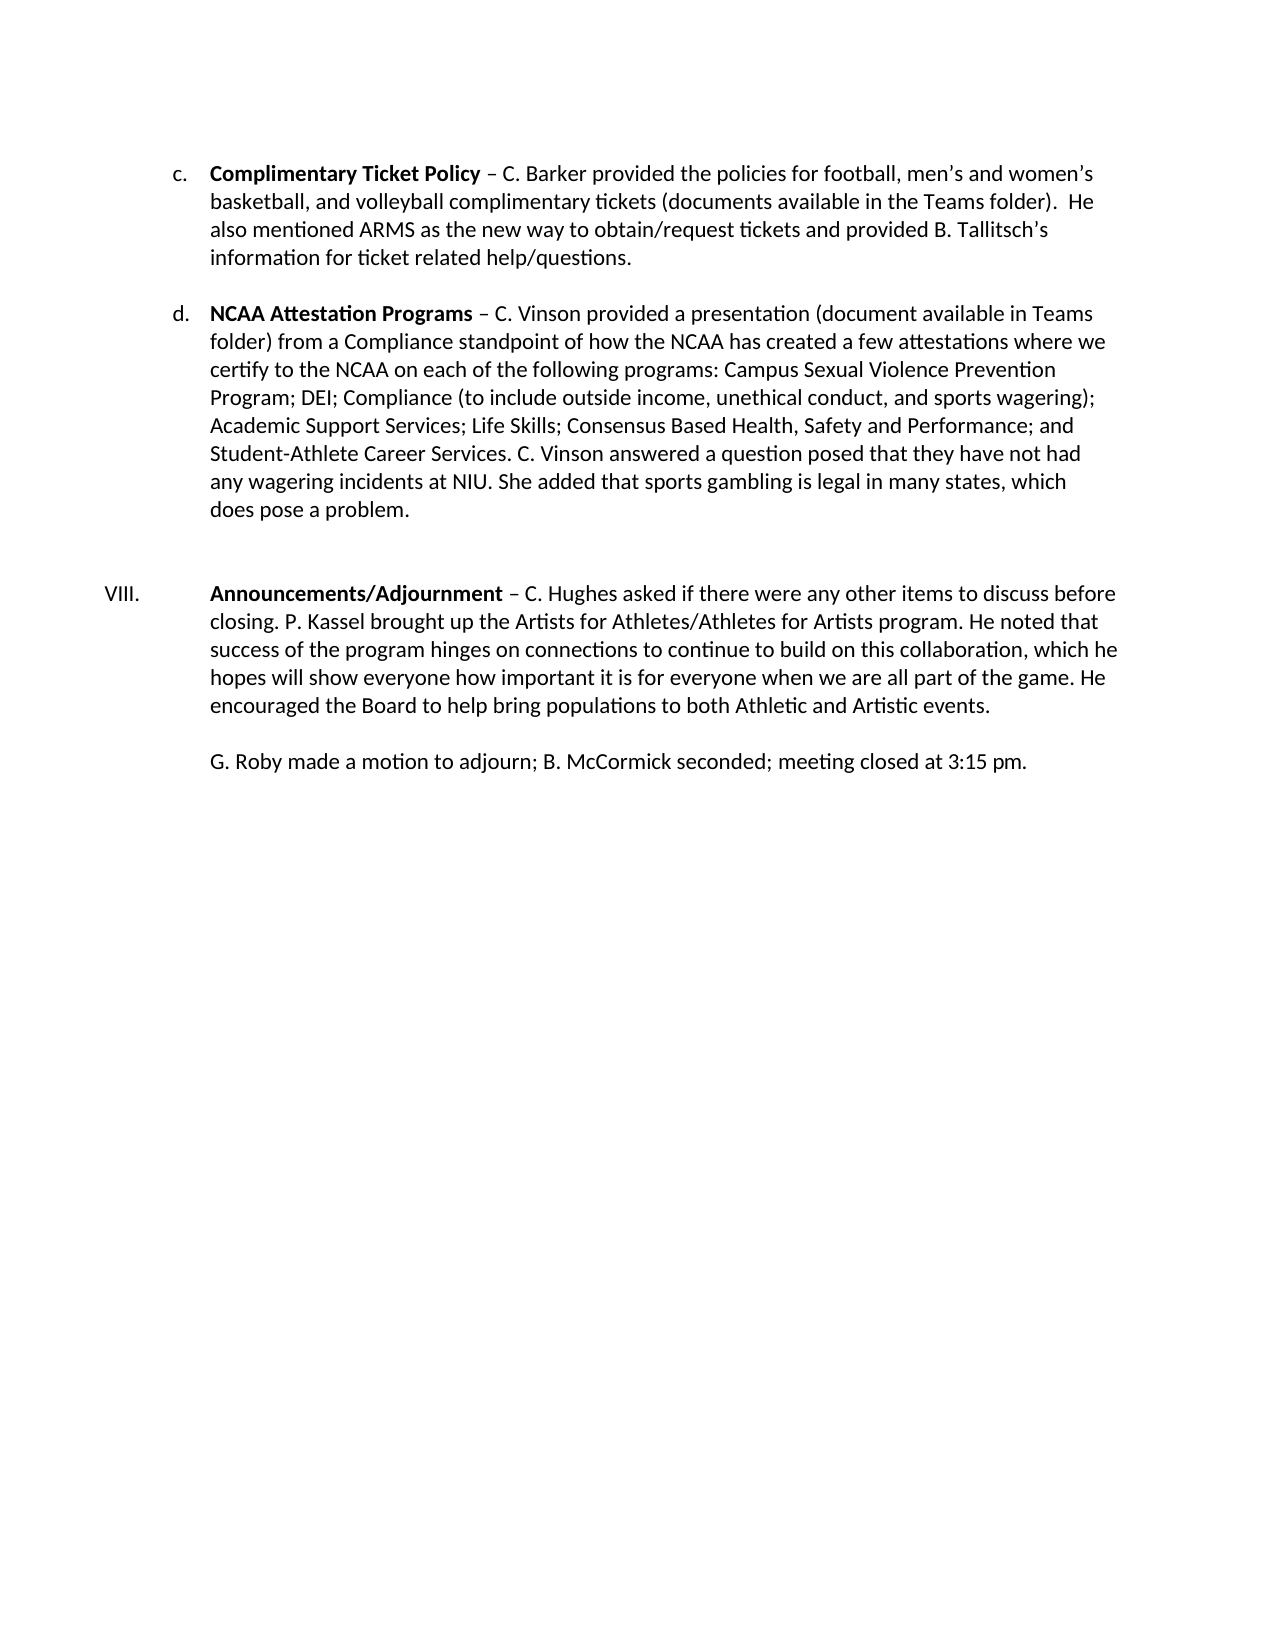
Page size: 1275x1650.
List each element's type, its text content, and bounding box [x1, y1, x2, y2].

list Announcements/Adjournment – C. Hughes asked if there were any other items to discuss before closing. P. Kassel brought up the Artists for Athletes/Athletes for Artists program. He noted that success of the program hinges on connections to continue to build on this collaboration, which he hopes will show everyone how important it is for everyone when we are all part of the game. He encouraged the Board to help bring populations to both Athletic and Artistic events. [104, 579, 1136, 719]
list NCAA Attestation Programs – C. Vinson provided a presentation (document available in Teams folder) from a Compliance standpoint of how the NCAA has created a few attestations where we certify to the NCAA on each of the following programs: Campus Sexual Violence Prevention Program; DEI; Compliance (to include outside income, unethical conduct, and sports wagering); Academic Support Services; Life Skills; Consensus Based Health, Safety and Performance; and Student-Athlete Career Services. C. Vinson answered a question posed that they have not had any wagering incidents at NIU. She added that sports gambling is legal in many states, which does pose a problem. [172, 299, 1115, 523]
text G. Roby made a motion to adjourn; B. McCormick seconded; meeting closed at 3:15 pm. [210, 747, 1152, 775]
list Complimentary Ticket Policy – C. Barker provided the policies for football, men’s and women’s basketball, and volleyball complimentary tickets (documents available in the Teams folder). He also mentioned ARMS as the new way to obtain/request tickets and provided B. Tallitsch’s information for ticket related help/questions. [172, 159, 1101, 271]
